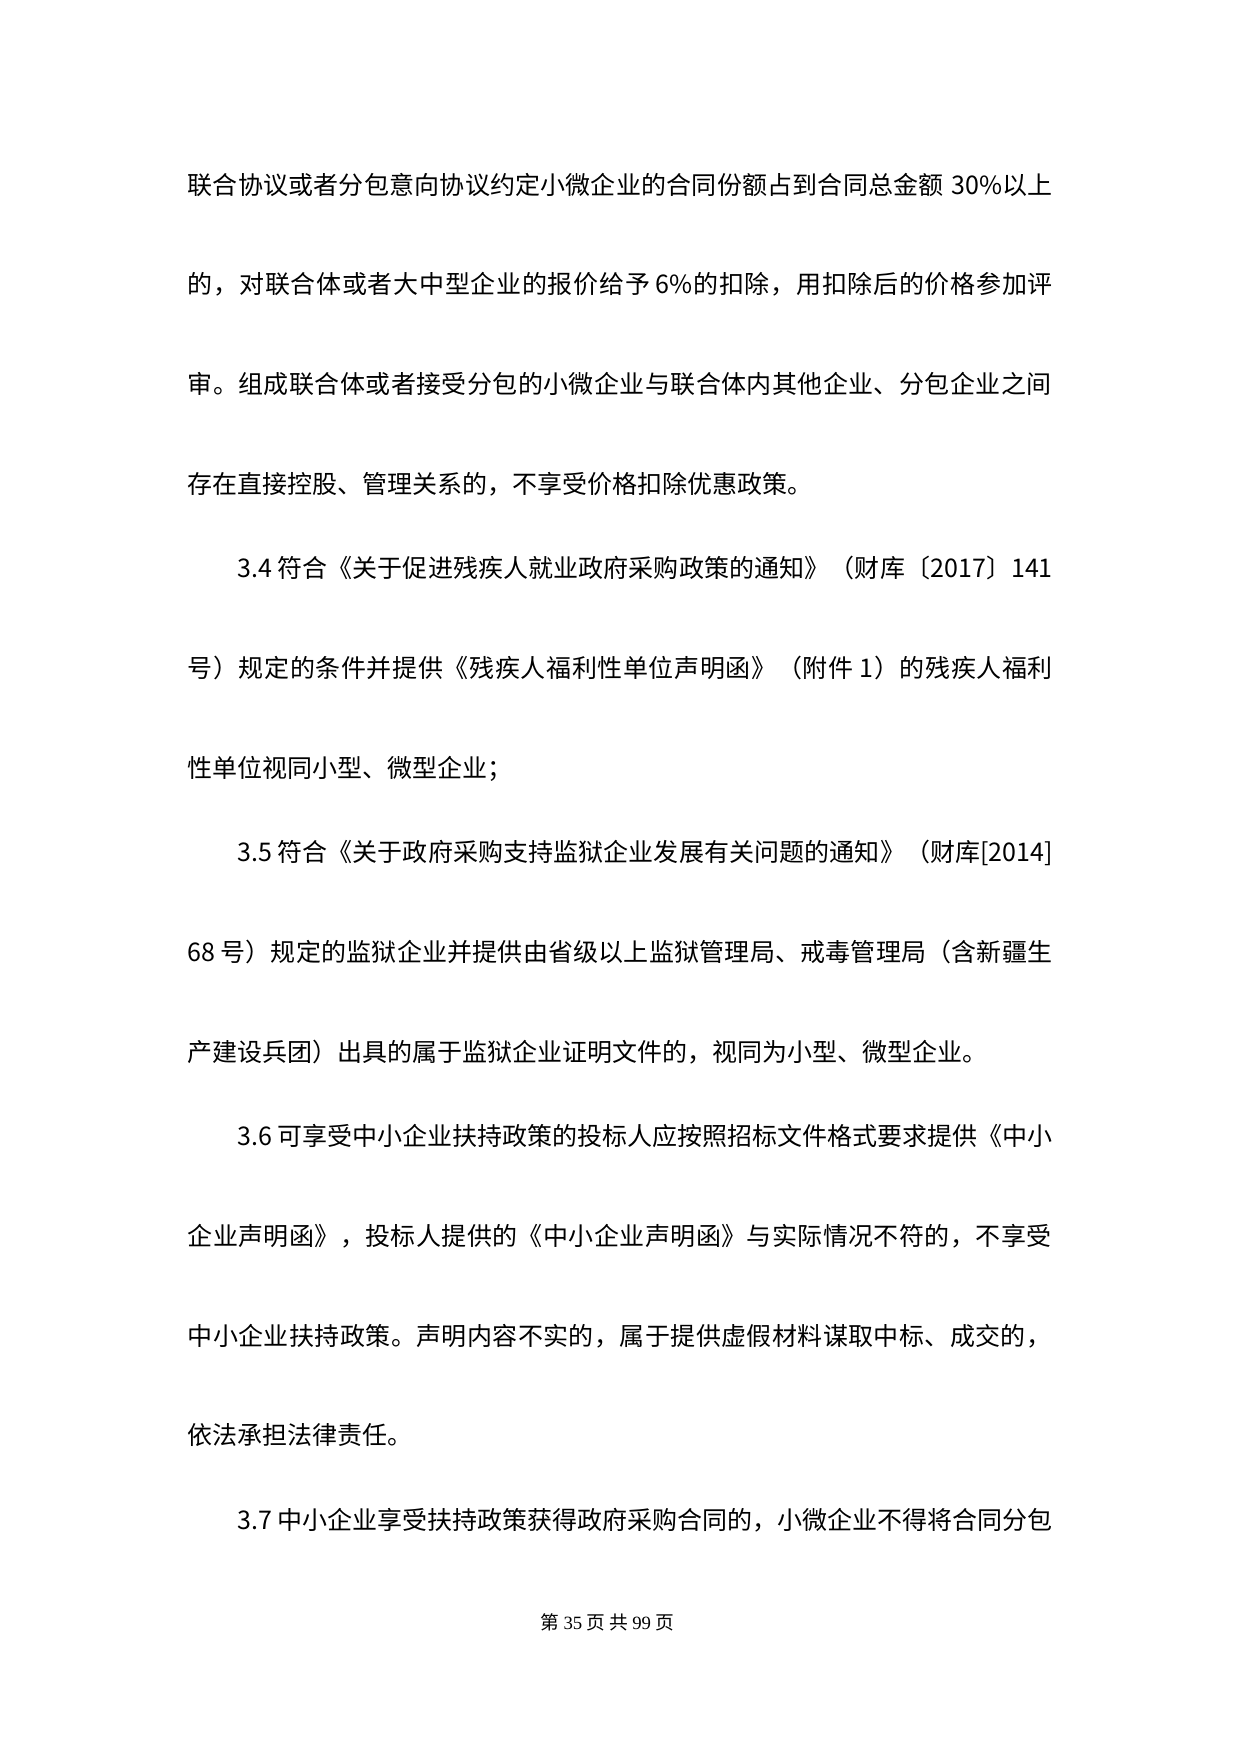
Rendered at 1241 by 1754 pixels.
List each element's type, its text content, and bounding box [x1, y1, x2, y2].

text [187, 150, 1053, 516]
text 3.4符合《关于促进残疾人就业政府采购政策的通知》（财库〔2017〕141号）规定的条件并提供《残疾人福利性单位声明函》（附件1）的残疾人福利性单位视同小型、微型企业； [187, 534, 1053, 799]
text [187, 1485, 1053, 1552]
text 3.6可享受中小企业扶持政策的投标人应按照招标文件格式要求提供《中小企业声明函》，投标人提供的《中小企业声明函》与实际情况不符的，不享受中小企业扶持政策。声明内容不实的，属于提供虚假材料谋取中标、成交的，依法承担法律责任。 [187, 1102, 1053, 1467]
text 3.5符合《关于政府采购支持监狱企业发展有关问题的通知》（财库[2014]68号）规定的监狱企业并提供由省级以上监狱管理局、戒毒管理局（含新疆生产建设兵团）出具的属于监狱企业证明文件的，视同为小型、微型企业。 [187, 818, 1053, 1083]
